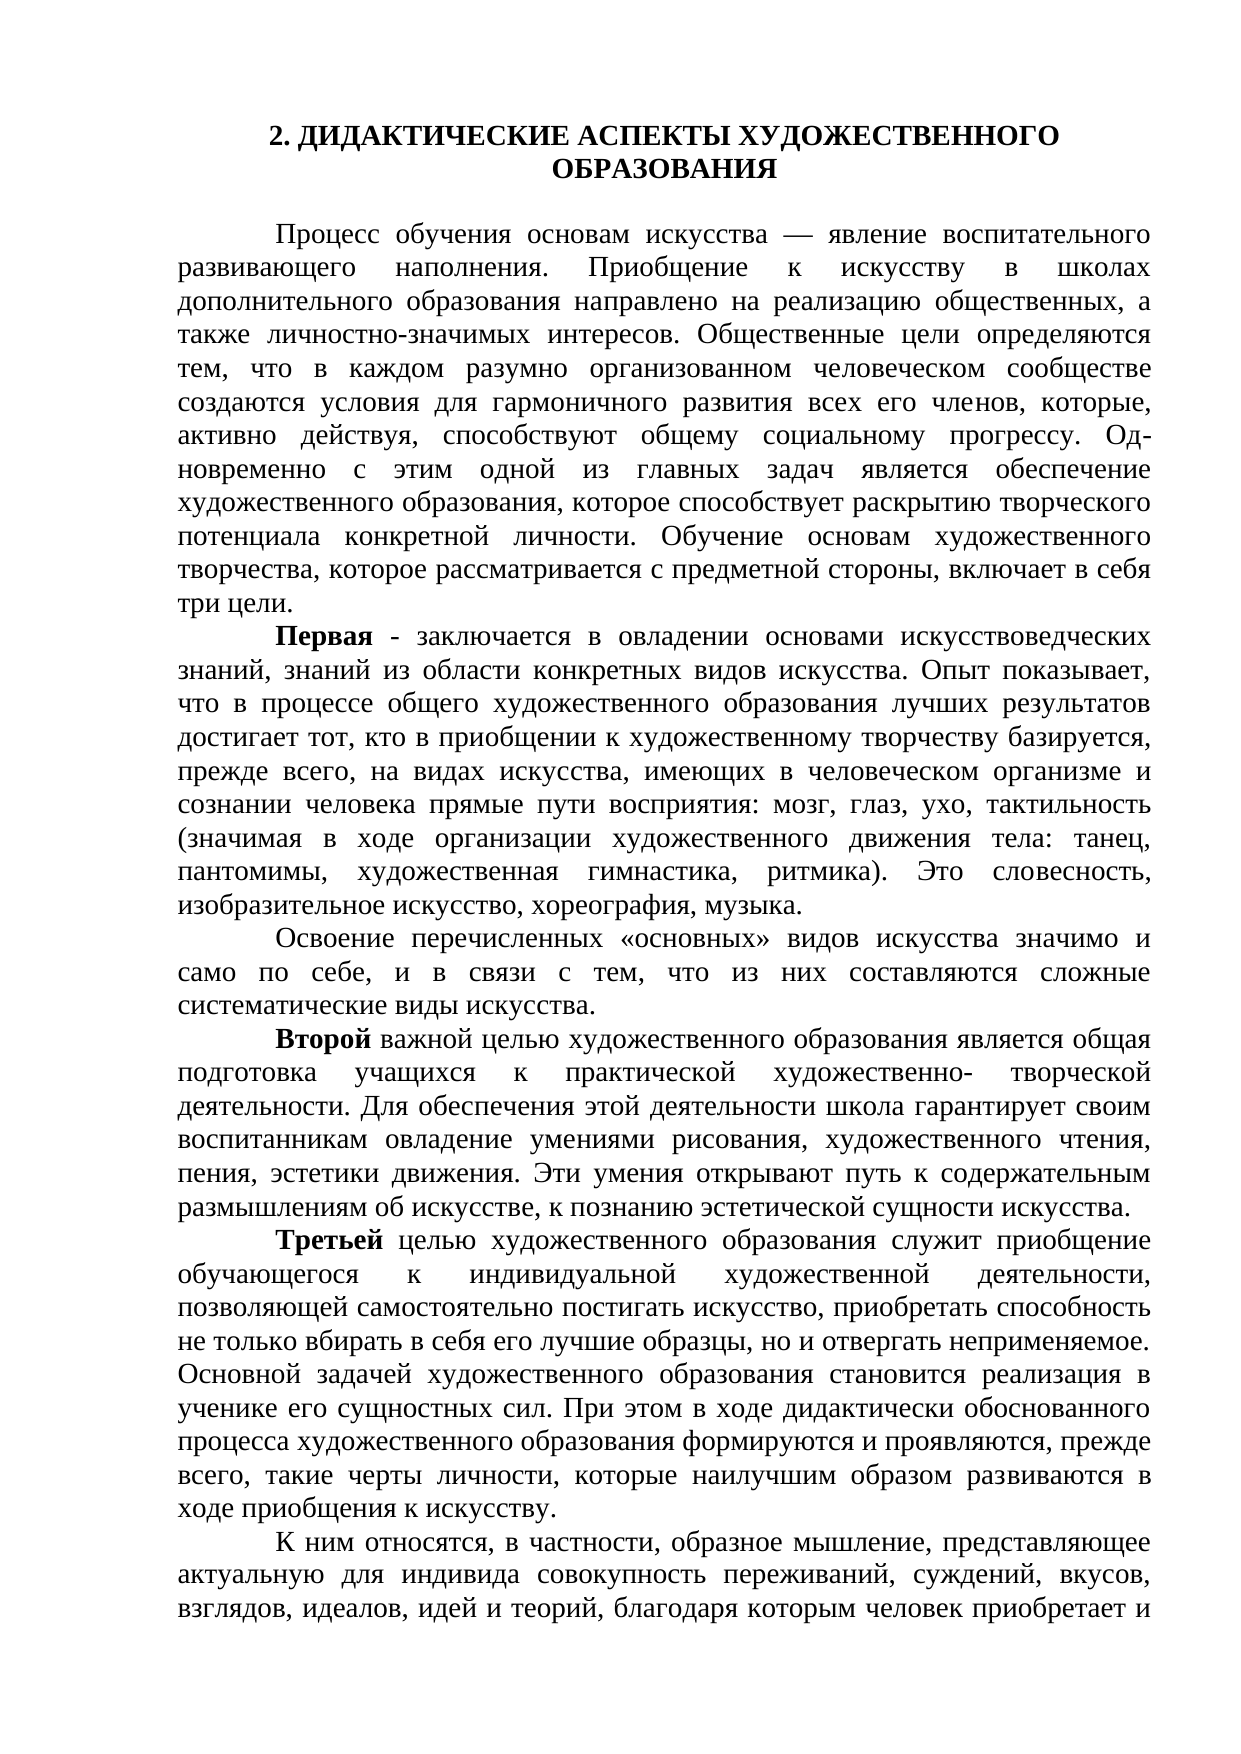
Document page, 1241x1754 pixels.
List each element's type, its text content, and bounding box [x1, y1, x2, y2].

text Второй важной целью художественного образования является общая подготовка учащихся к практической художественно- творческой деятельности. Для обеспечения этой деятельности школа гарантирует своим воспитанникам овладение умениями рисования, художественного чтения, пения, эстетики движения. Эти умения открывают путь к содержательным размышлениям об искусстве, к познанию эстетической сущности искусства. [177, 1021, 1152, 1223]
text Третьей целью художественного образования служит приобщение обучающегося к индивидуальной художественной деятельности, позволяющей самостоятельно постигать искусство, приобретать способность не только вбирать в себя его лучшие образцы, но и отвергать неприменяемое. Основной задачей художественного образования становится реализация в ученике его сущностных сил. При этом в ходе дидактически обоснованного процесса художественного образования формируются и проявляются, прежде всего, такие черты личности, которые наилучшим образом развиваются в ходе приобщения к искусству. [177, 1223, 1152, 1524]
text Первая - заключается в овладении основами искусствоведческих знаний, знаний из области конкретных видов искусства. Опыт показывает, что в процессе общего художественного образования лучших результатов достигает тот, кто в приобщении к художественному творчеству базируется, прежде всего, на видах искусства, имеющих в человеческом организме и сознании человека прямые пути восприятия: мозг, глаз, ухо, тактильность (значимая в ходе организации художественного движения тела: танец, пантомимы, художественная гимнастика, ритмика). Это словесность, изобразительное искусство, хореография, музыка. [177, 619, 1152, 921]
text Процесс обучения основам искусства — явление воспитательного развивающего наполнения. Приобщение к искусству в школах дополнительного образования направлено на реализацию общественных, а также личностно-значимых интересов. Общественные цели определяются тем, что в каждом разумно организованном человеческом сообществе создаются условия для гармоничного развития всех его членов, которые, активно действуя, способствуют общему социальному прогрессу. Одновременно с этим одной из главных задач является обеспечение художественного образования, которое способствует раскрытию творческого потенциала конкретной личности. Обучение основам художественного творчества, которое рассматривается с предметной стороны, включает в себя три цели. [177, 216, 1152, 619]
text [177, 1524, 1152, 1624]
text Освоение перечисленных «основных» видов искусства значимо и само по себе, и в связи с тем, что из них составляются сложные систематические виды искусства. [177, 921, 1152, 1021]
text 2. ДИДАКТИЧЕСКИЕ АСПЕКТЫ ХУДОЖЕСТВЕННОГО ОБРАЗОВАНИЯ [177, 118, 1152, 185]
